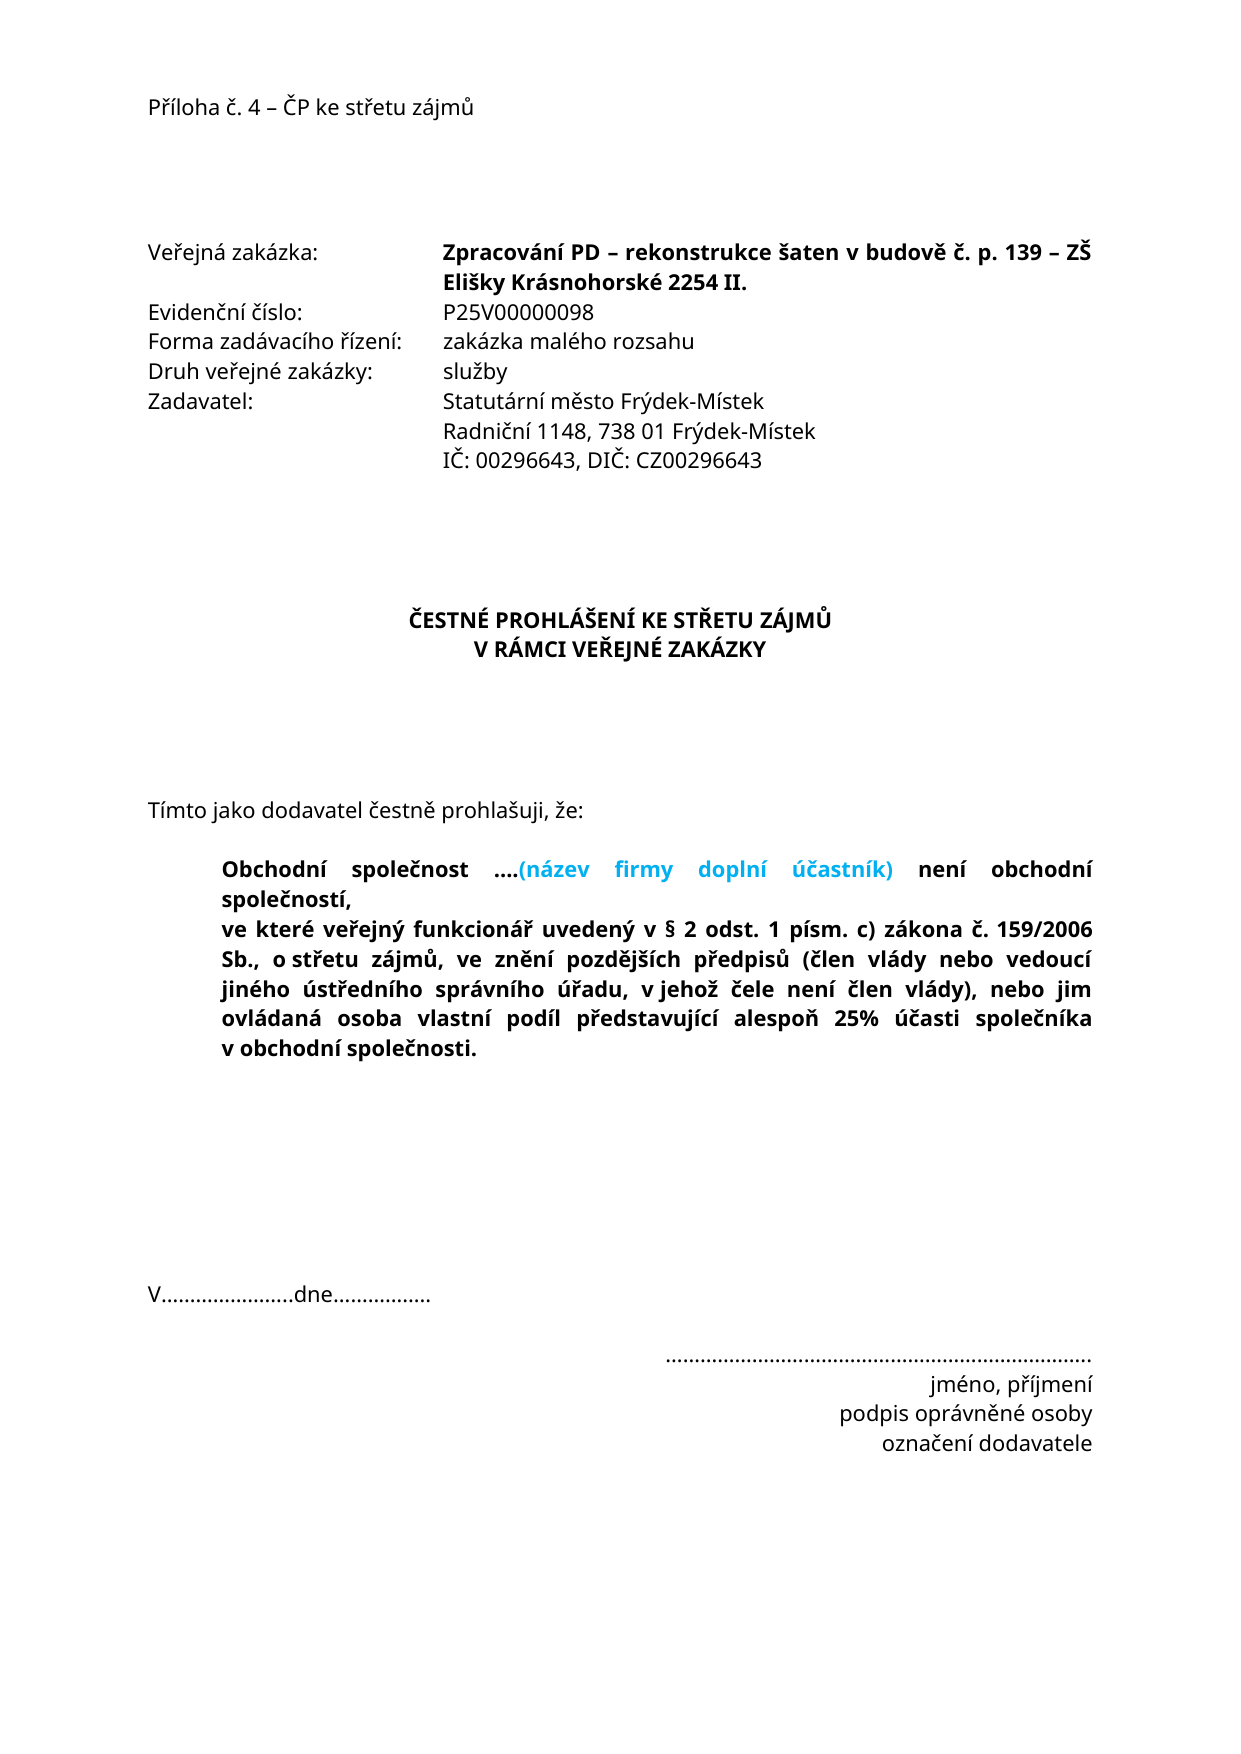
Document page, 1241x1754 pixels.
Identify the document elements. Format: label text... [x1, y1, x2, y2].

text Druh veřejné zakázky: služby [148, 356, 1093, 386]
text jméno, příjmení [485, 1368, 1093, 1398]
text V…………………..dne…………….. [148, 1279, 1093, 1309]
text v rámci veřejné zakázky [148, 634, 1093, 664]
text Obchodní společnost ….(název firmy doplní účastník) není obchodní společností, ve které veřejný funkcionář uvedený v § 2 odst. 1 písm. c) zákona č. 159/2006 Sb., o střetu zájmů, ve znění pozdějších předpisů (člen vlády nebo vedoucí jiného ústředního správního úřadu, v jehož čele není člen vlády), nebo jim ovládaná osoba vlastní podíl představující alespoň 25% účasti společníka v obchodní společnosti. [221, 854, 1093, 1063]
text označení dodavatele [485, 1428, 1093, 1458]
text Forma zadávacího řízení: zakázka malého rozsahu [148, 326, 1093, 356]
text ČESTNÉ PROHLÁŠENÍ KE STŘETU zájmů [148, 604, 1093, 634]
text Tímto jako dodavatel čestně prohlašuji, že: [148, 795, 1093, 824]
text podpis oprávněné osoby [485, 1398, 1093, 1428]
text ……………………………………………………………….. [148, 1339, 1093, 1368]
text Radniční 1148, 738 01 Frýdek-Místek [148, 416, 1093, 446]
text IČ: 00296643, DIČ: CZ00296643 [148, 446, 1093, 475]
text Evidenční číslo: P25V00000098 [148, 297, 1093, 326]
text Zadavatel: Statutární město Frýdek-Místek [148, 386, 1093, 416]
text Veřejná zakázka: Zpracování PD – rekonstrukce šaten v budově č. p. 139 – ZŠ Elišky Krásnohorské 2254 II. [148, 237, 1093, 297]
